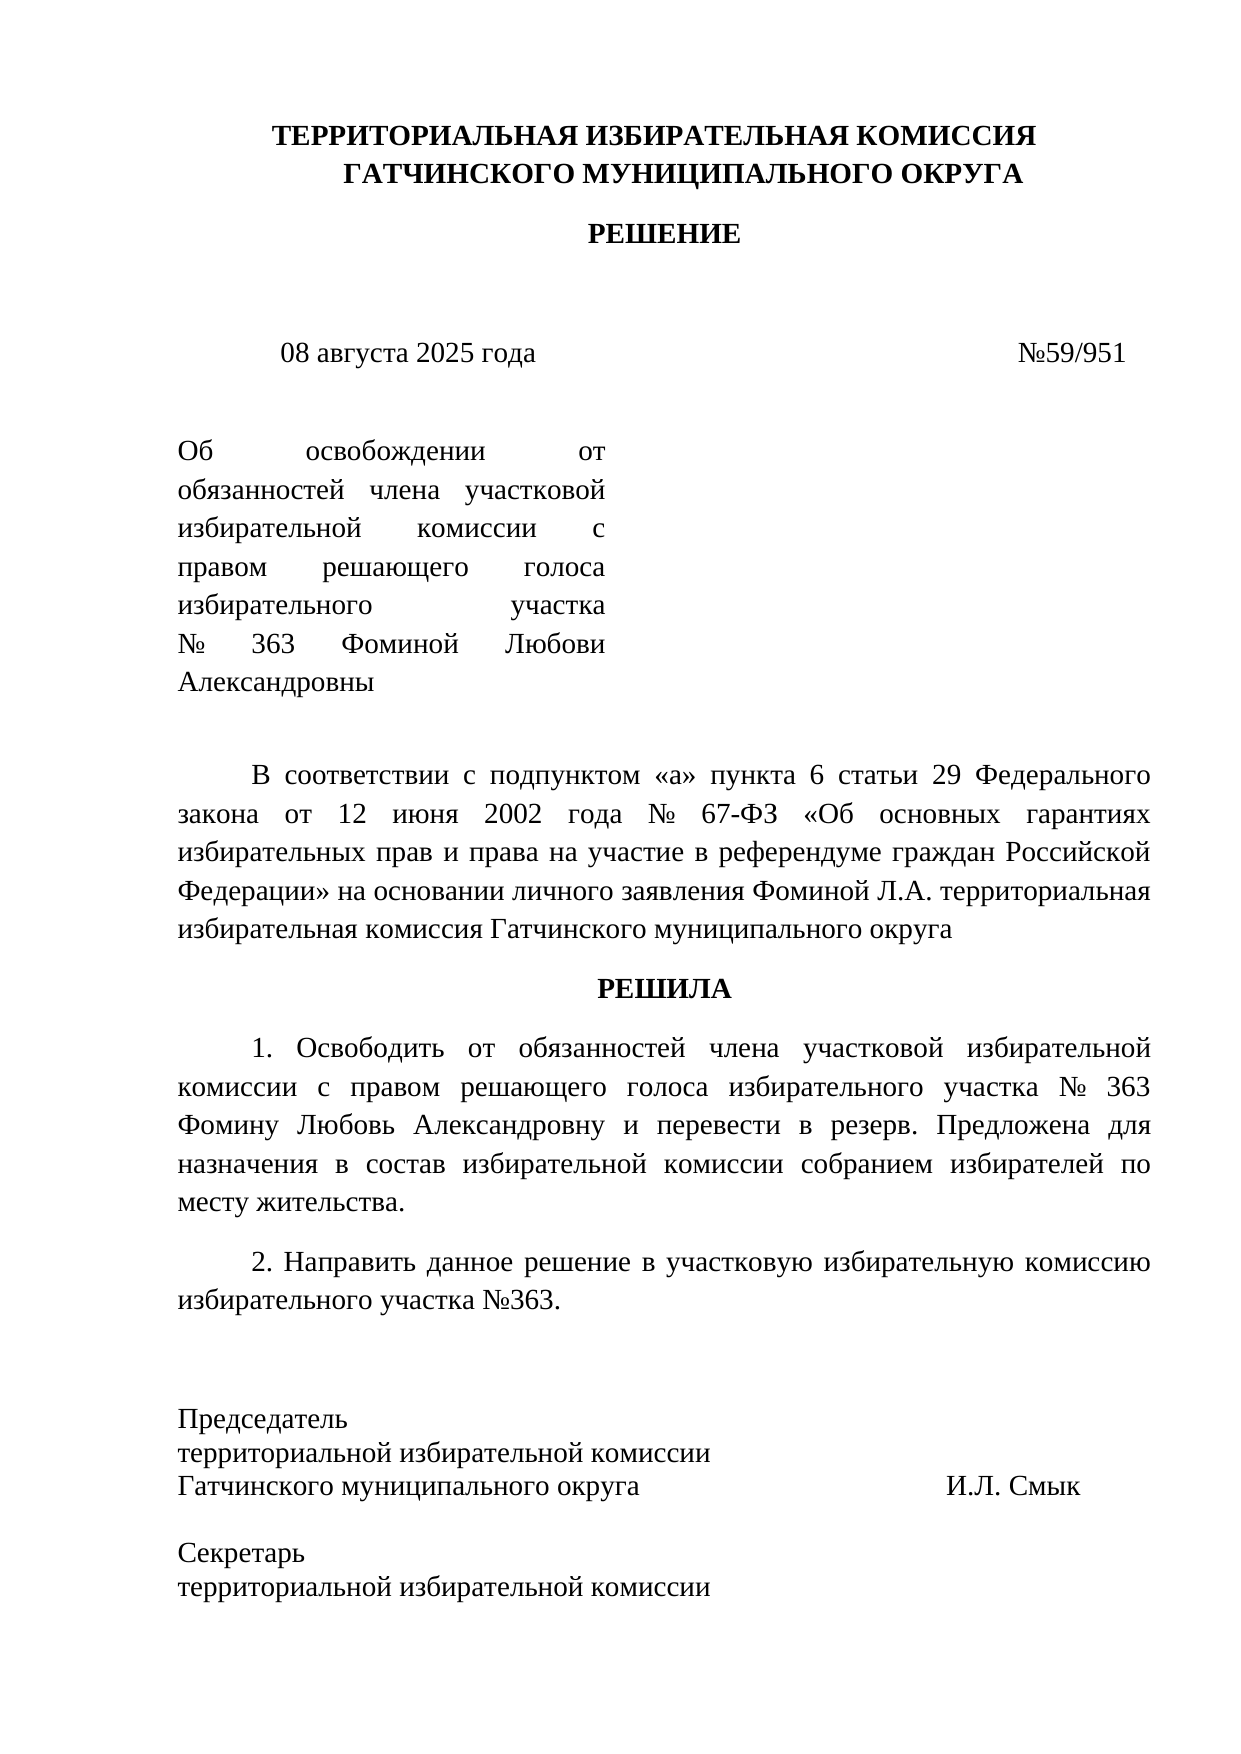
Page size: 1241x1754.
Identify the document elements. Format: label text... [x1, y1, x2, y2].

text В соответствии с подпунктом «а» пункта 6 статьи 29 Федерального закона от 12 июня 2002 года № 67-ФЗ «Об основных гарантиях избирательных прав и права на участие в референдуме граждан Российской Федерации» на основании личного заявления Фоминой Л.А. территориальная избирательная комиссия Гатчинского муниципального округа [177, 757, 1152, 945]
text 2. Направить данное решение в участковую избирательную комиссию избирательного участка №363. [177, 1244, 1152, 1316]
text Секретарь [177, 1535, 1152, 1569]
text ТЕРРИТОРИАЛЬНАЯ ИЗБИРАТЕЛЬНАЯ КОМИССИЯ ГАТЧИНСКОГО МУНИЦИПАЛЬНОГО ОКРУГА [215, 118, 1152, 190]
text Об освобождении от обязанностей члена участковой избирательной комиссии с правом решающего голоса избирательного участка № 363 Фоминой Любови Александровны [177, 433, 605, 698]
text территориальной избирательной комиссии [177, 1569, 1152, 1602]
text Председатель [177, 1401, 1152, 1435]
text 1. Освободить от обязанностей члена участковой избирательной комиссии с правом решающего голоса избирательного участка № 363 Фомину Любовь Александровну и перевести в резерв. Предложена для назначения в состав избирательной комиссии собранием избирателей по месту жительства. [177, 1030, 1152, 1218]
text территориальной избирательной комиссии [177, 1435, 1152, 1468]
text РЕШИЛА [177, 971, 1152, 1004]
text Гатчинского муниципального округа И.Л. Смык [177, 1468, 1152, 1502]
text 08 августа 2025 года №59/951 [177, 335, 1152, 368]
text РЕШЕНИЕ [177, 216, 1152, 249]
